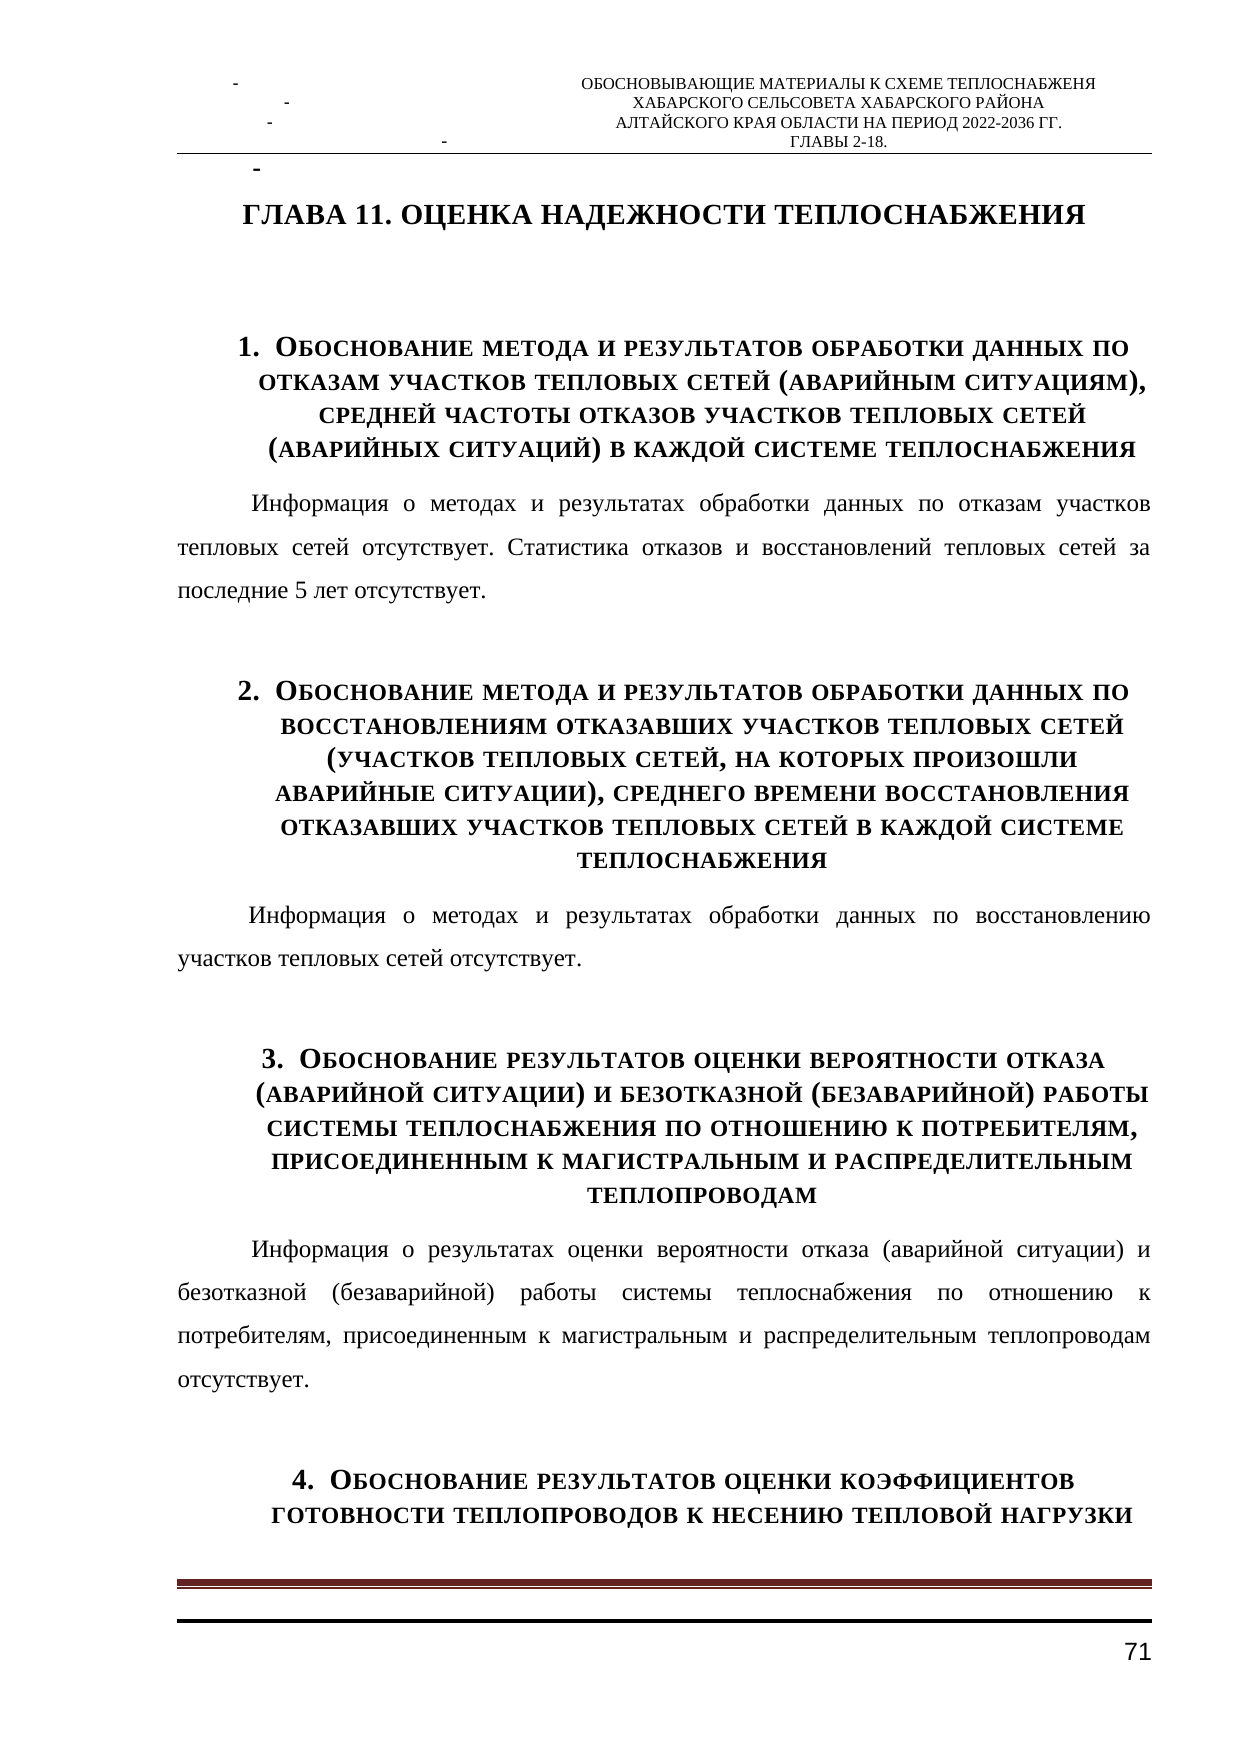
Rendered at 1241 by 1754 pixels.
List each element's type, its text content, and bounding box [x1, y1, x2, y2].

text Информация о методах и результатах обработки данных по восстановлению участков тепловых сетей отсутствует. [177, 900, 1152, 972]
subtitle ГЛАВА 11. ОЦЕНКА НАДЕЖНОСТИ ТЕПЛОСНАБЖЕНИЯ [177, 197, 1152, 231]
text Информация о методах и результатах обработки данных по отказам участков тепловых сетей отсутствует. Статистика отказов и восстановлений тепловых сетей за последние 5 лет отсутствует. [177, 488, 1152, 603]
subtitle Обоснование метода и результатов обработки данных по восстановлениям отказавших участков тепловых сетей (участков тепловых сетей, на которых произошли аварийные ситуации), среднего времени восстановления отказавших участков тепловых сетей в каждой системе теплоснабжения [215, 673, 1152, 875]
text Информация о результатах оценки вероятности отказа (аварийной ситуации) и безотказной (безаварийной) работы системы теплоснабжения по отношению к потребителям, присоединенным к магистральным и распределительным теплопроводам отсутствует. [177, 1234, 1152, 1392]
subtitle Обоснование метода и результатов обработки данных по отказам участков тепловых сетей (аварийным ситуациям), средней частоты отказов участков тепловых сетей (аварийных ситуаций) в каждой системе теплоснабжения [215, 329, 1152, 463]
subtitle Обоснование результатов оценки вероятности отказа (аварийной ситуации) и безотказной (безаварийной) работы системы теплоснабжения по отношению к потребителям, присоединенным к магистральным и распределительным теплопроводам [215, 1042, 1152, 1209]
subtitle Обоснование результатов оценки коэффициентов готовности теплопроводов к несению тепловой нагрузки [215, 1462, 1152, 1529]
